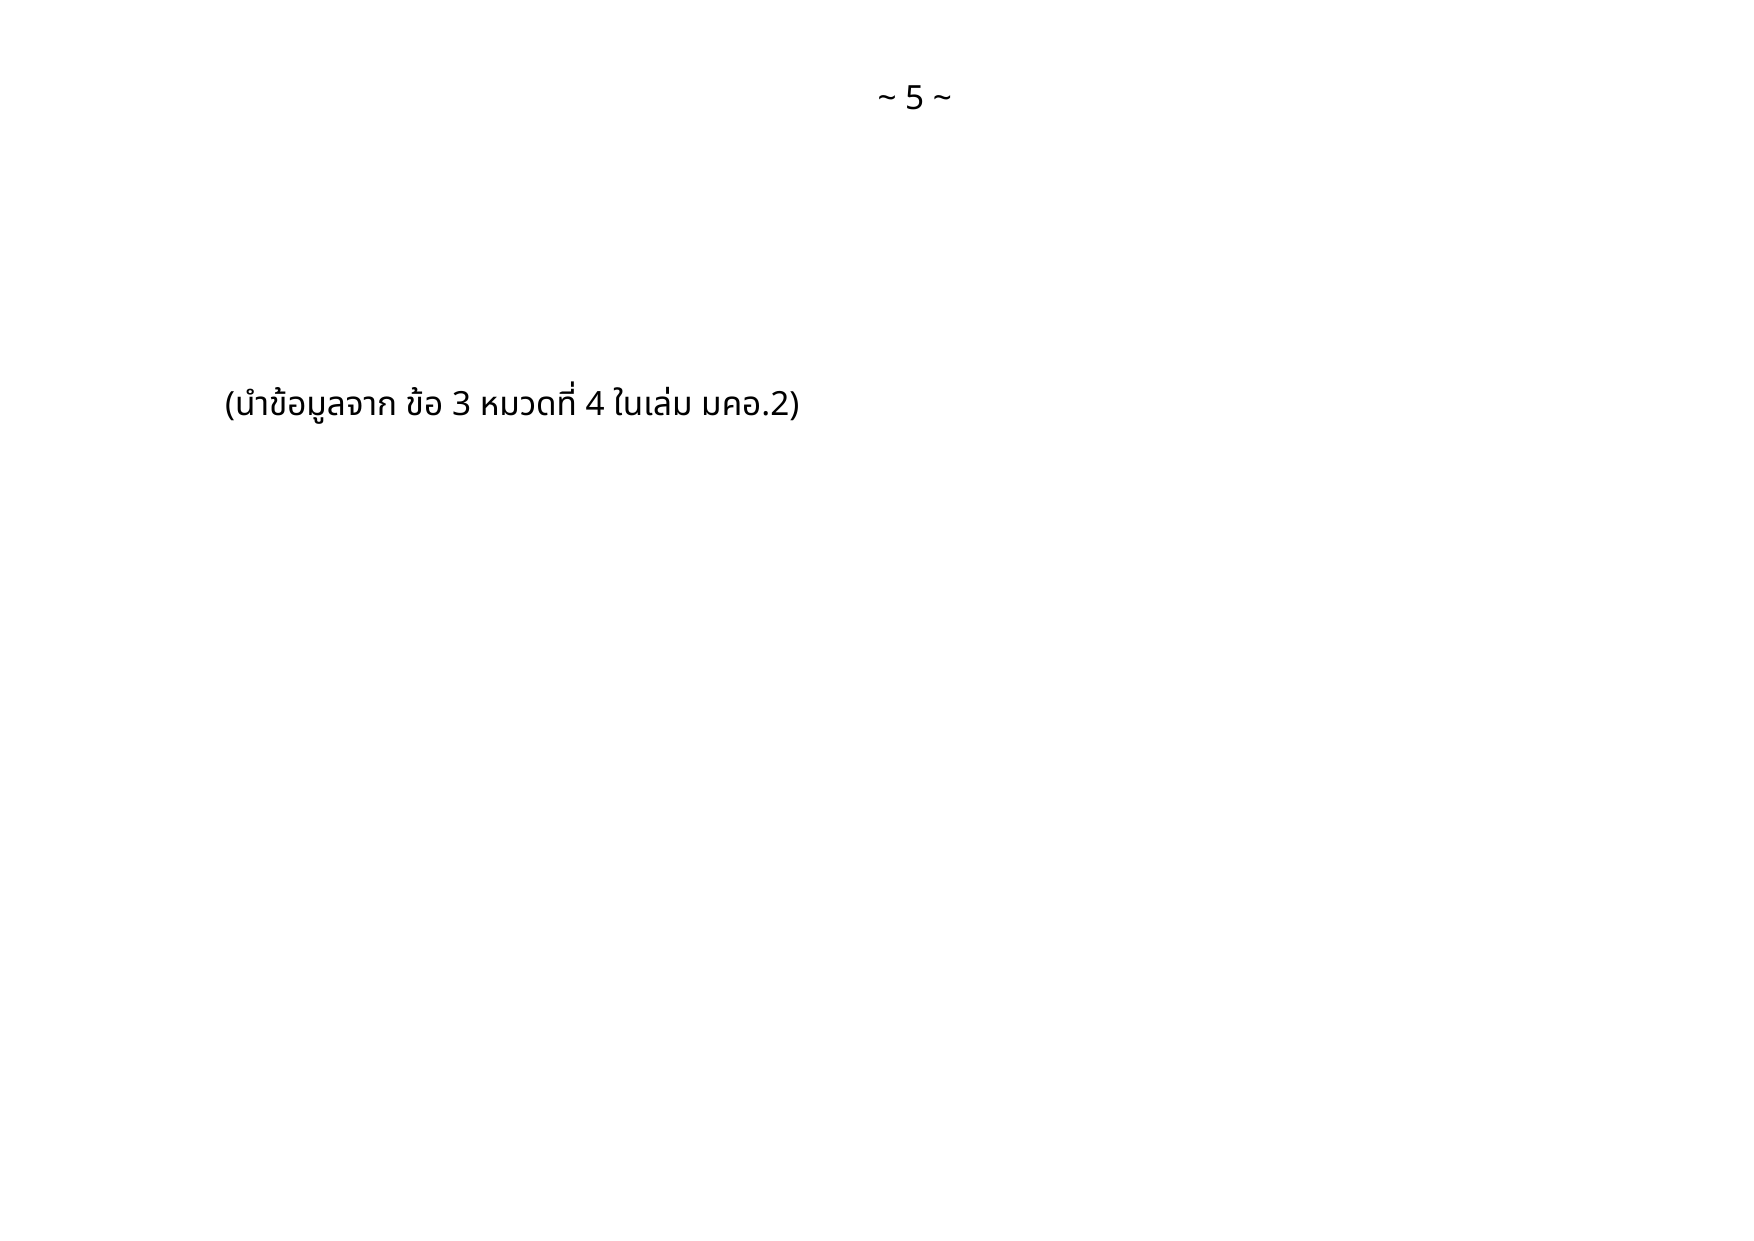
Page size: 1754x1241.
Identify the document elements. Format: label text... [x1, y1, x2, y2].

text (นำข้อมูลจาก ข้อ 3 หมวดที่ 4 ในเล่ม มคอ.2) [225, 379, 1604, 430]
